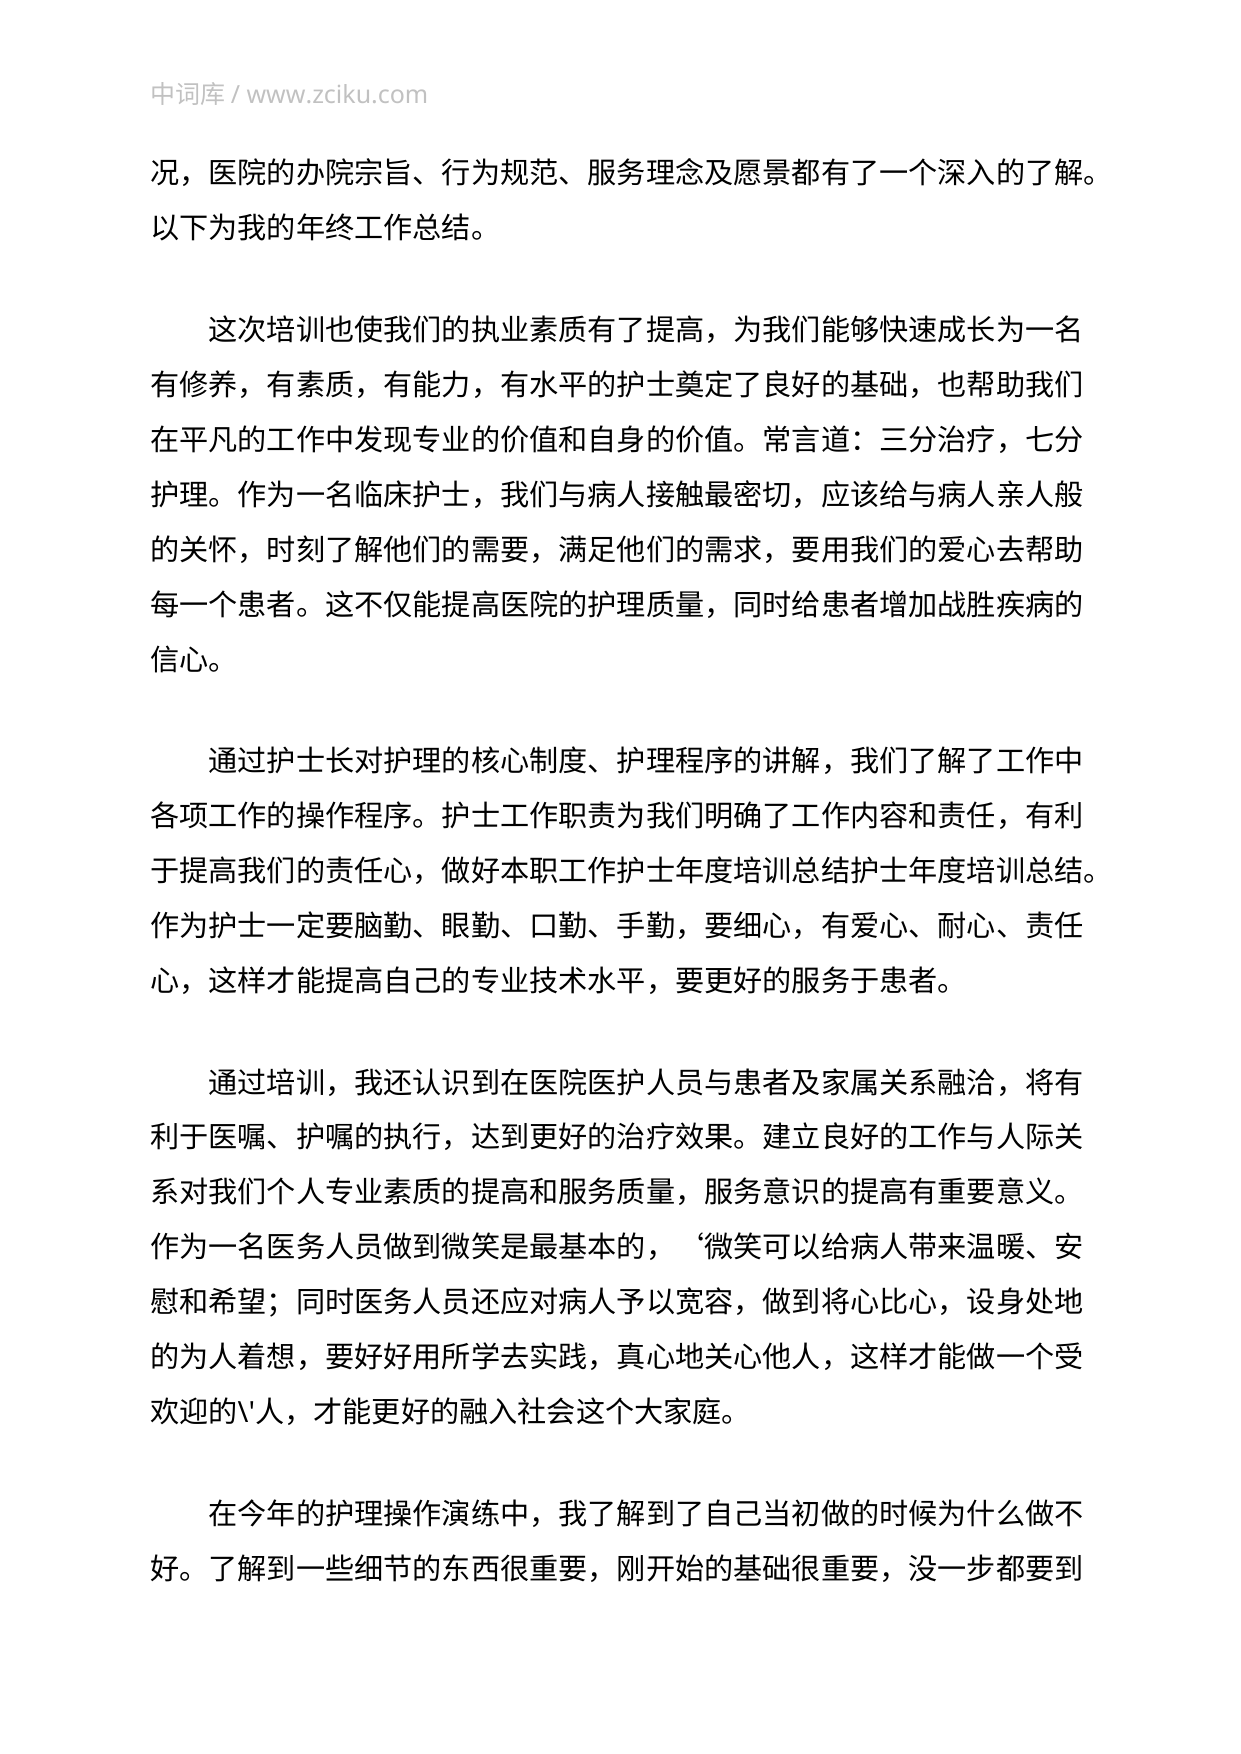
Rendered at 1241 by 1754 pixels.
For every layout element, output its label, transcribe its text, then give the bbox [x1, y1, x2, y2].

text 这次培训也使我们的执业素质有了提高，为我们能够快速成长为一名有修养，有素质，有能力，有水平的护士奠定了良好的基础，也帮助我们在平凡的工作中发现专业的价值和自身的价值。常言道：三分治疗，七分护理。作为一名临床护士，我们与病人接触最密切，应该给与病人亲人般的关怀，时刻了解他们的需要，满足他们的需求，要用我们的爱心去帮助每一个患者。这不仅能提高医院的护理质量，同时给患者增加战胜疾病的信心。 [150, 307, 1090, 678]
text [150, 150, 1090, 247]
text 通过护士长对护理的核心制度、护理程序的讲解，我们了解了工作中各项工作的操作程序。护士工作职责为我们明确了工作内容和责任，有利于提高我们的责任心，做好本职工作护士年度培训总结护士年度培训总结。作为护士一定要脑勤、眼勤、口勤、手勤，要细心，有爱心、耐心、责任心，这样才能提高自己的专业技术水平，要更好的服务于患者。 [150, 738, 1090, 1000]
text 通过培训，我还认识到在医院医护人员与患者及家属关系融洽，将有利于医嘱、护嘱的执行，达到更好的治疗效果。建立良好的工作与人际关系对我们个人专业素质的提高和服务质量，服务意识的提高有重要意义。作为一名医务人员做到微笑是最基本的，‘微笑可以给病人带来温暖、安慰和希望；同时医务人员还应对病人予以宽容，做到将心比心，设身处地的为人着想，要好好用所学去实践，真心地关心他人，这样才能做一个受欢迎的\'人，才能更好的融入社会这个大家庭。 [150, 1059, 1090, 1431]
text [150, 1491, 1090, 1588]
